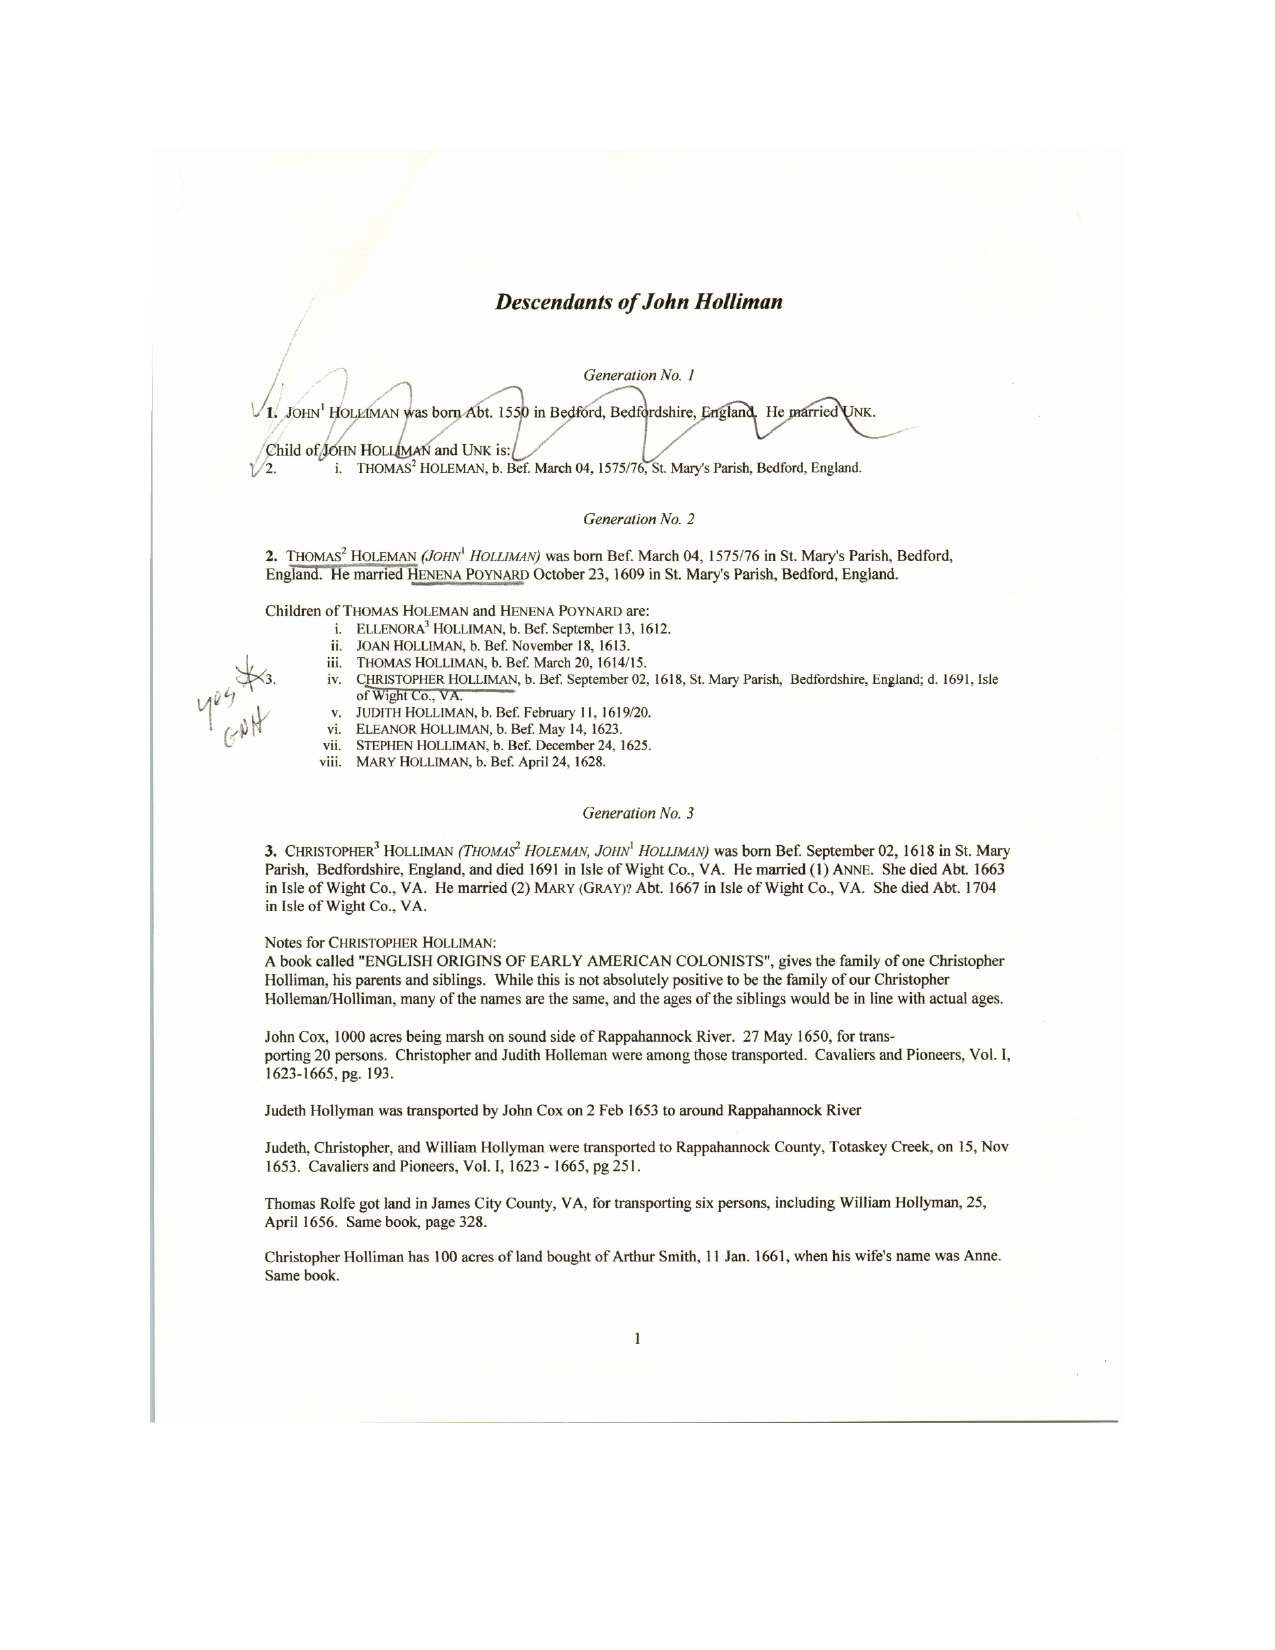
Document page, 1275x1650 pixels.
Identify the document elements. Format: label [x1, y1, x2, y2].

picture [150, 150, 1124, 1423]
